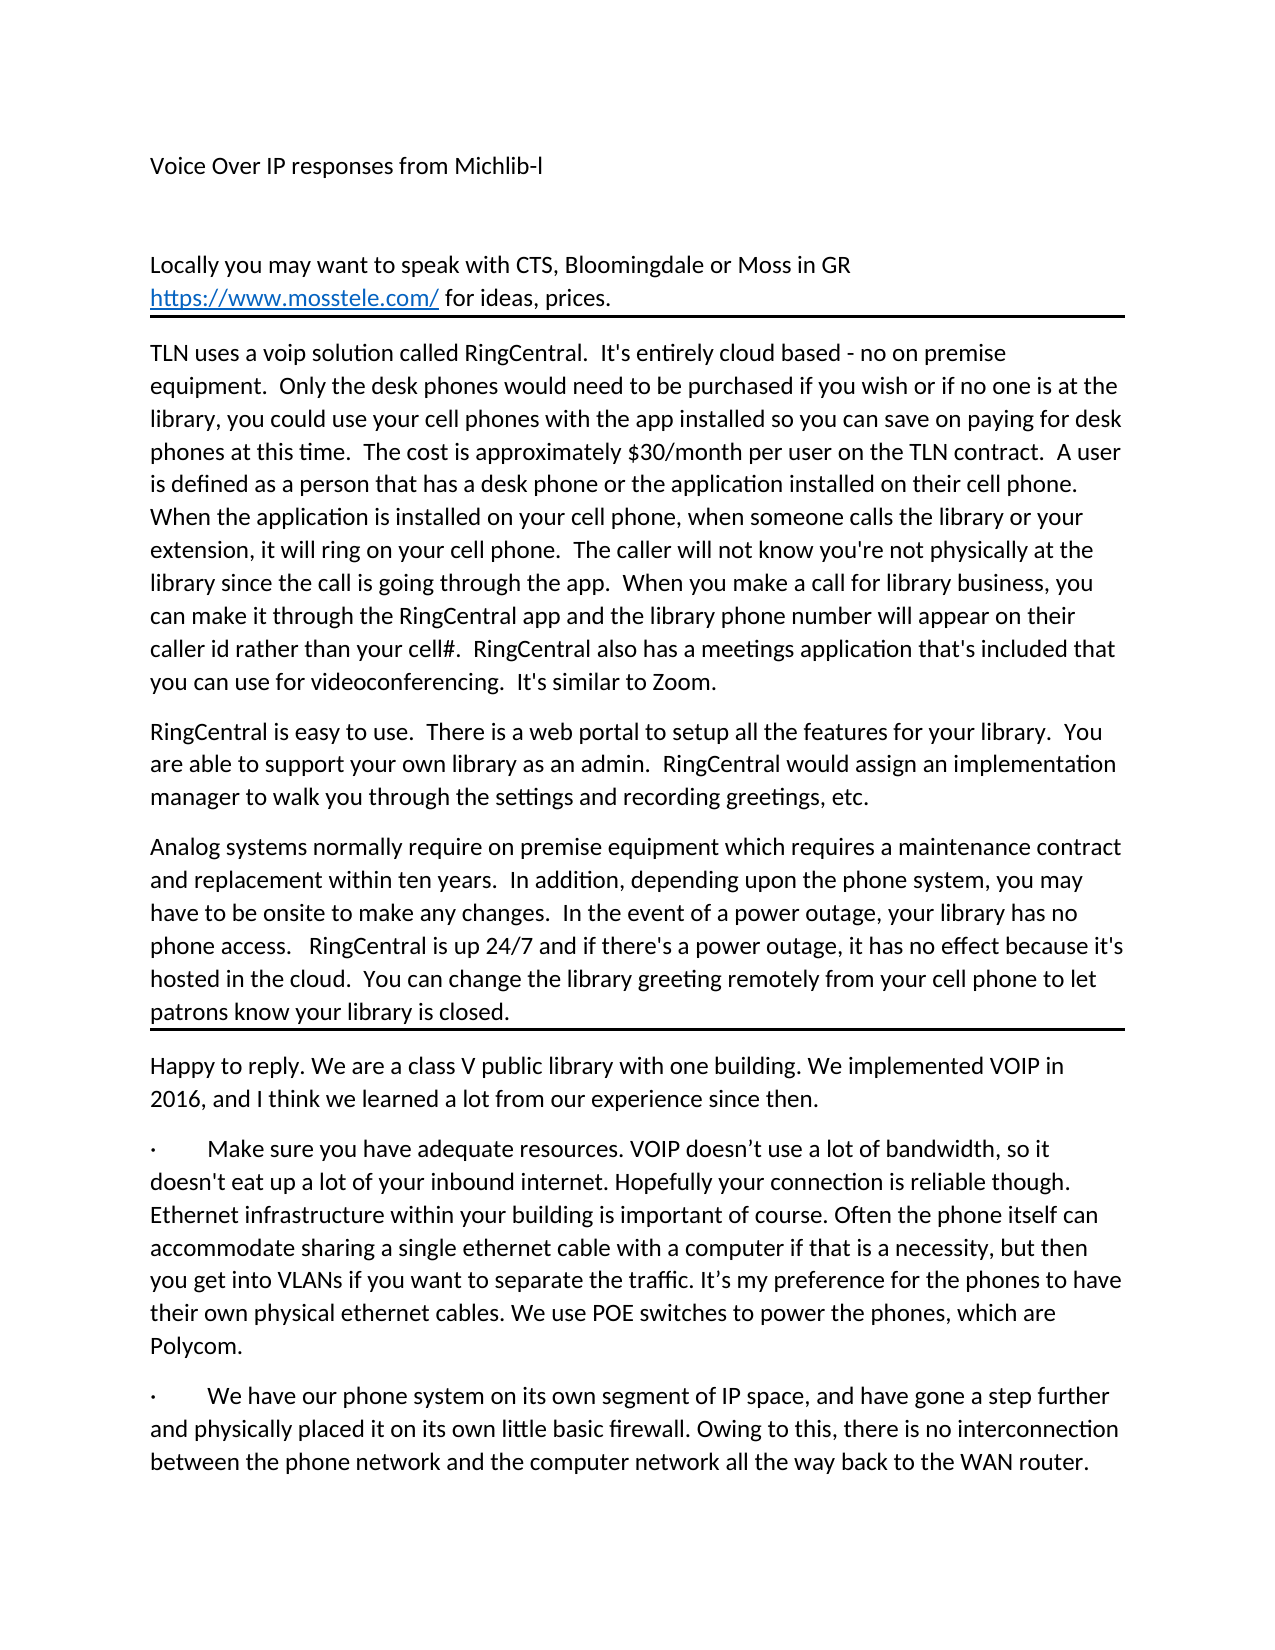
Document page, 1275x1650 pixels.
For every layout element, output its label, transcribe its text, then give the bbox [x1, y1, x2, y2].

text Happy to reply. We are a class V public library with one building. We implemented VOIP in 2016, and I think we learned a lot from our experience since then. [150, 1050, 1125, 1114]
text Analog systems normally require on premise equipment which requires a maintenance contract and replacement within ten years. In addition, depending upon the phone system, you may have to be onsite to make any changes. In the event of a power outage, your library has no phone access. RingCentral is up 24/7 and if there's a power outage, it has no effect because it's hosted in the cloud. You can change the library greeting remotely from your cell phone to let patrons know your library is closed. [150, 831, 1125, 1028]
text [150, 1380, 1125, 1476]
text Voice Over IP responses from Michlib-l [150, 150, 1125, 181]
text TLN uses a voip solution called RingCentral. It's entirely cloud based - no on premise equipment. Only the desk phones would need to be purchased if you wish or if no one is at the library, you could use your cell phones with the app installed so you can save on paying for desk phones at this time. The cost is approximately $30/month per user on the TLN contract. A user is defined as a person that has a desk phone or the application installed on their cell phone. When the application is installed on your cell phone, when someone calls the library or your extension, it will ring on your cell phone. The caller will not know you're not physically at the library since the call is going through the app. When you make a call for library business, you can make it through the RingCentral app and the library phone number will appear on their caller id rather than your cell#. RingCentral also has a meetings application that's included that you can use for videoconferencing. It's similar to Zoom. [150, 337, 1125, 697]
text · Make sure you have adequate resources. VOIP doesn’t use a lot of bandwidth, so it doesn't eat up a lot of your inbound internet. Hopefully your connection is reliable though. Ethernet infrastructure within your building is important of course. Often the phone itself can accommodate sharing a single ethernet cable with a computer if that is a necessity, but then you get into VLANs if you want to separate the traffic. It’s my preference for the phones to have their own physical ethernet cables. We use POE switches to power the phones, which are Polycom. [150, 1133, 1125, 1361]
text Locally you may want to speak with CTS, Bloomingdale or Moss in GR https://www.mosstele.com/ for ideas, prices. [150, 249, 1125, 315]
text RingCentral is easy to use. There is a web portal to setup all the features for your library. You are able to support your own library as an admin. RingCentral would assign an implementation manager to walk you through the settings and recording greetings, etc. [150, 716, 1125, 812]
